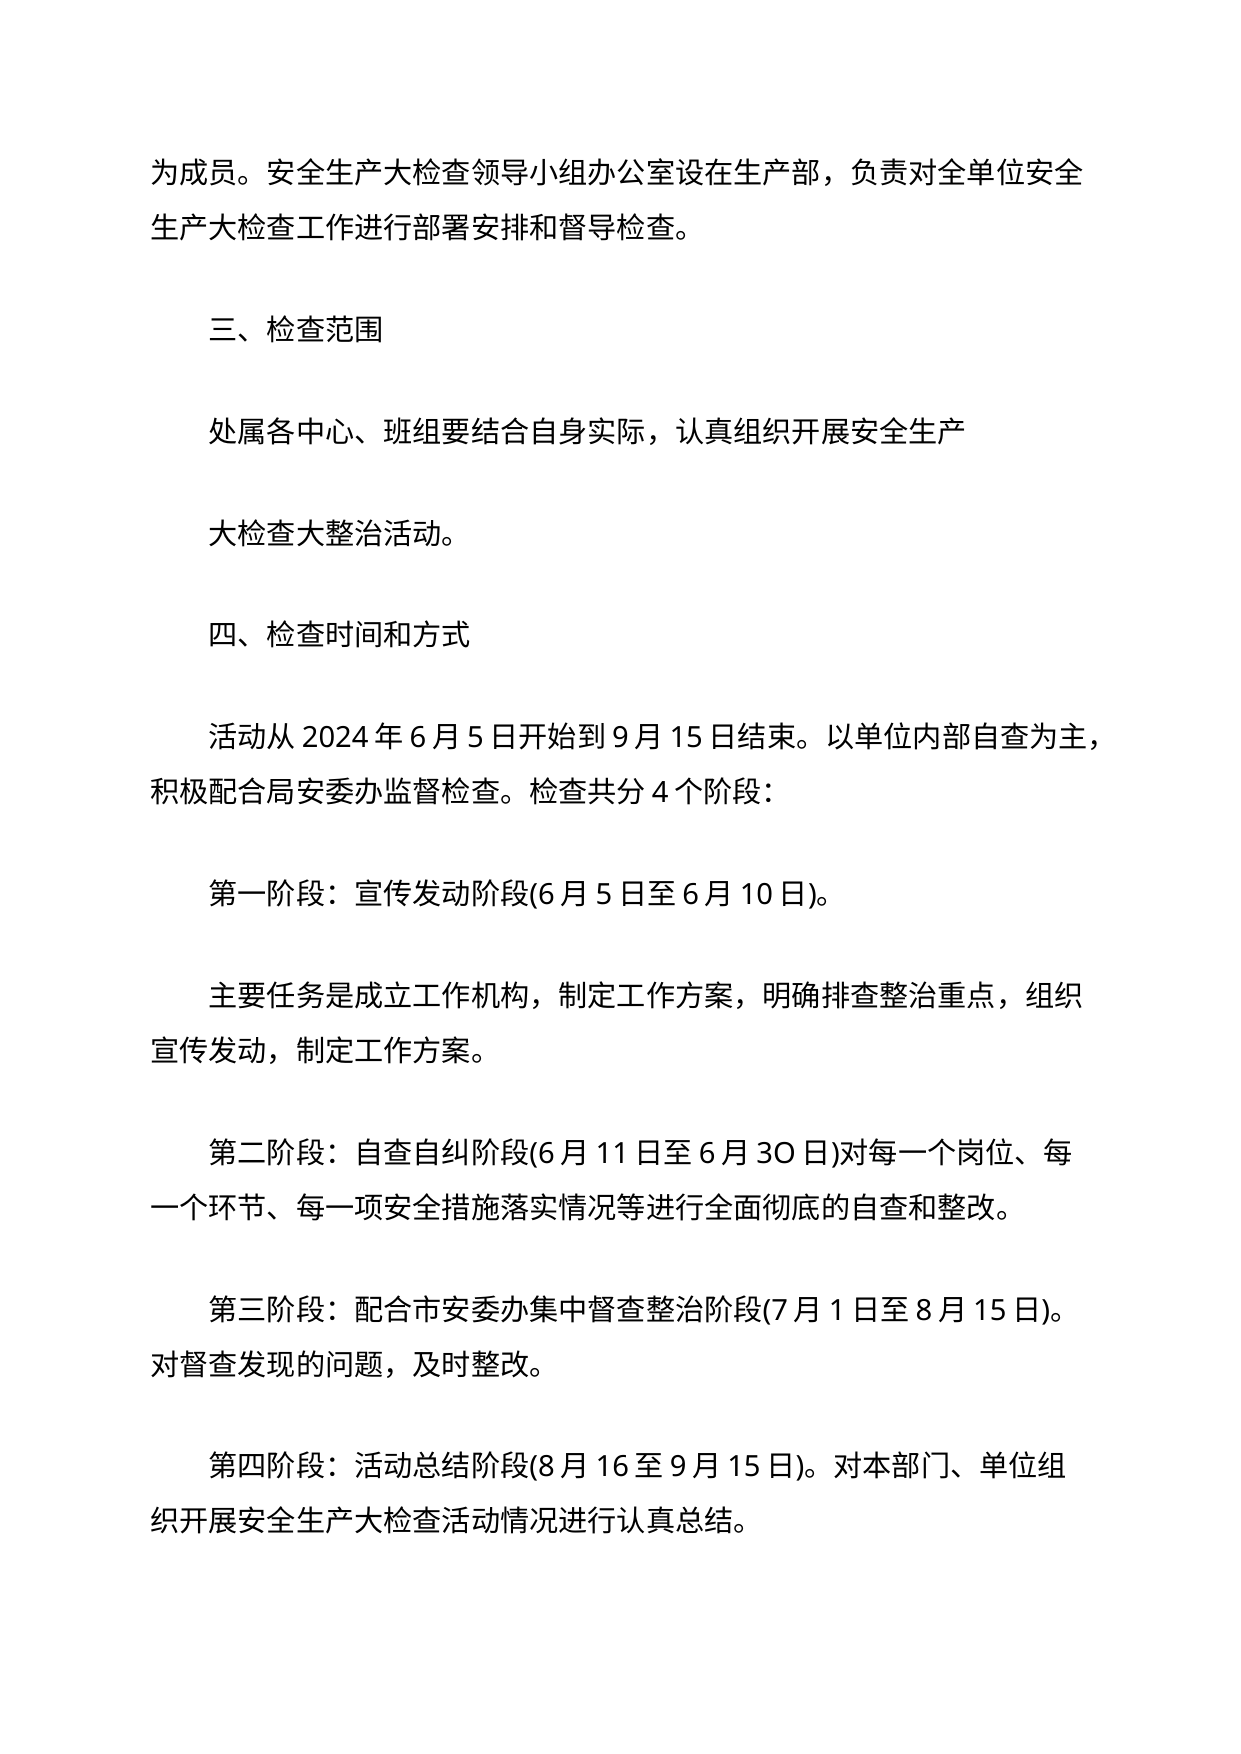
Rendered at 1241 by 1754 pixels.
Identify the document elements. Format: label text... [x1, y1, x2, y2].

text 活动从2024年6月5日开始到9月15日结束。以单位内部自查为主，积极配合局安委办监督检查。检查共分4个阶段： [150, 714, 1090, 811]
text 第二阶段：自查自纠阶段(6月11日至6月3O日)对每一个岗位、每一个环节、每一项安全措施落实情况等进行全面彻底的自查和整改。 [150, 1129, 1090, 1227]
text 第三阶段：配合市安委办集中督查整治阶段(7月1日至8月15日)。对督查发现的问题，及时整改。 [150, 1286, 1090, 1383]
text 主要任务是成立工作机构，制定工作方案，明确排查整治重点，组织宣传发动，制定工作方案。 [150, 973, 1090, 1070]
text 四、检查时间和方式 [150, 612, 1090, 654]
text 三、检查范围 [150, 307, 1090, 349]
text 第四阶段：活动总结阶段(8月16至9月15日)。对本部门、单位组织开展安全生产大检查活动情况进行认真总结。 [150, 1443, 1090, 1540]
text 处属各中心、班组要结合自身实际，认真组织开展安全生产 [150, 408, 1090, 451]
text 大检查大整治活动。 [150, 510, 1090, 552]
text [150, 150, 1090, 247]
text 第一阶段：宣传发动阶段(6月5日至6月10日)。 [150, 871, 1090, 913]
